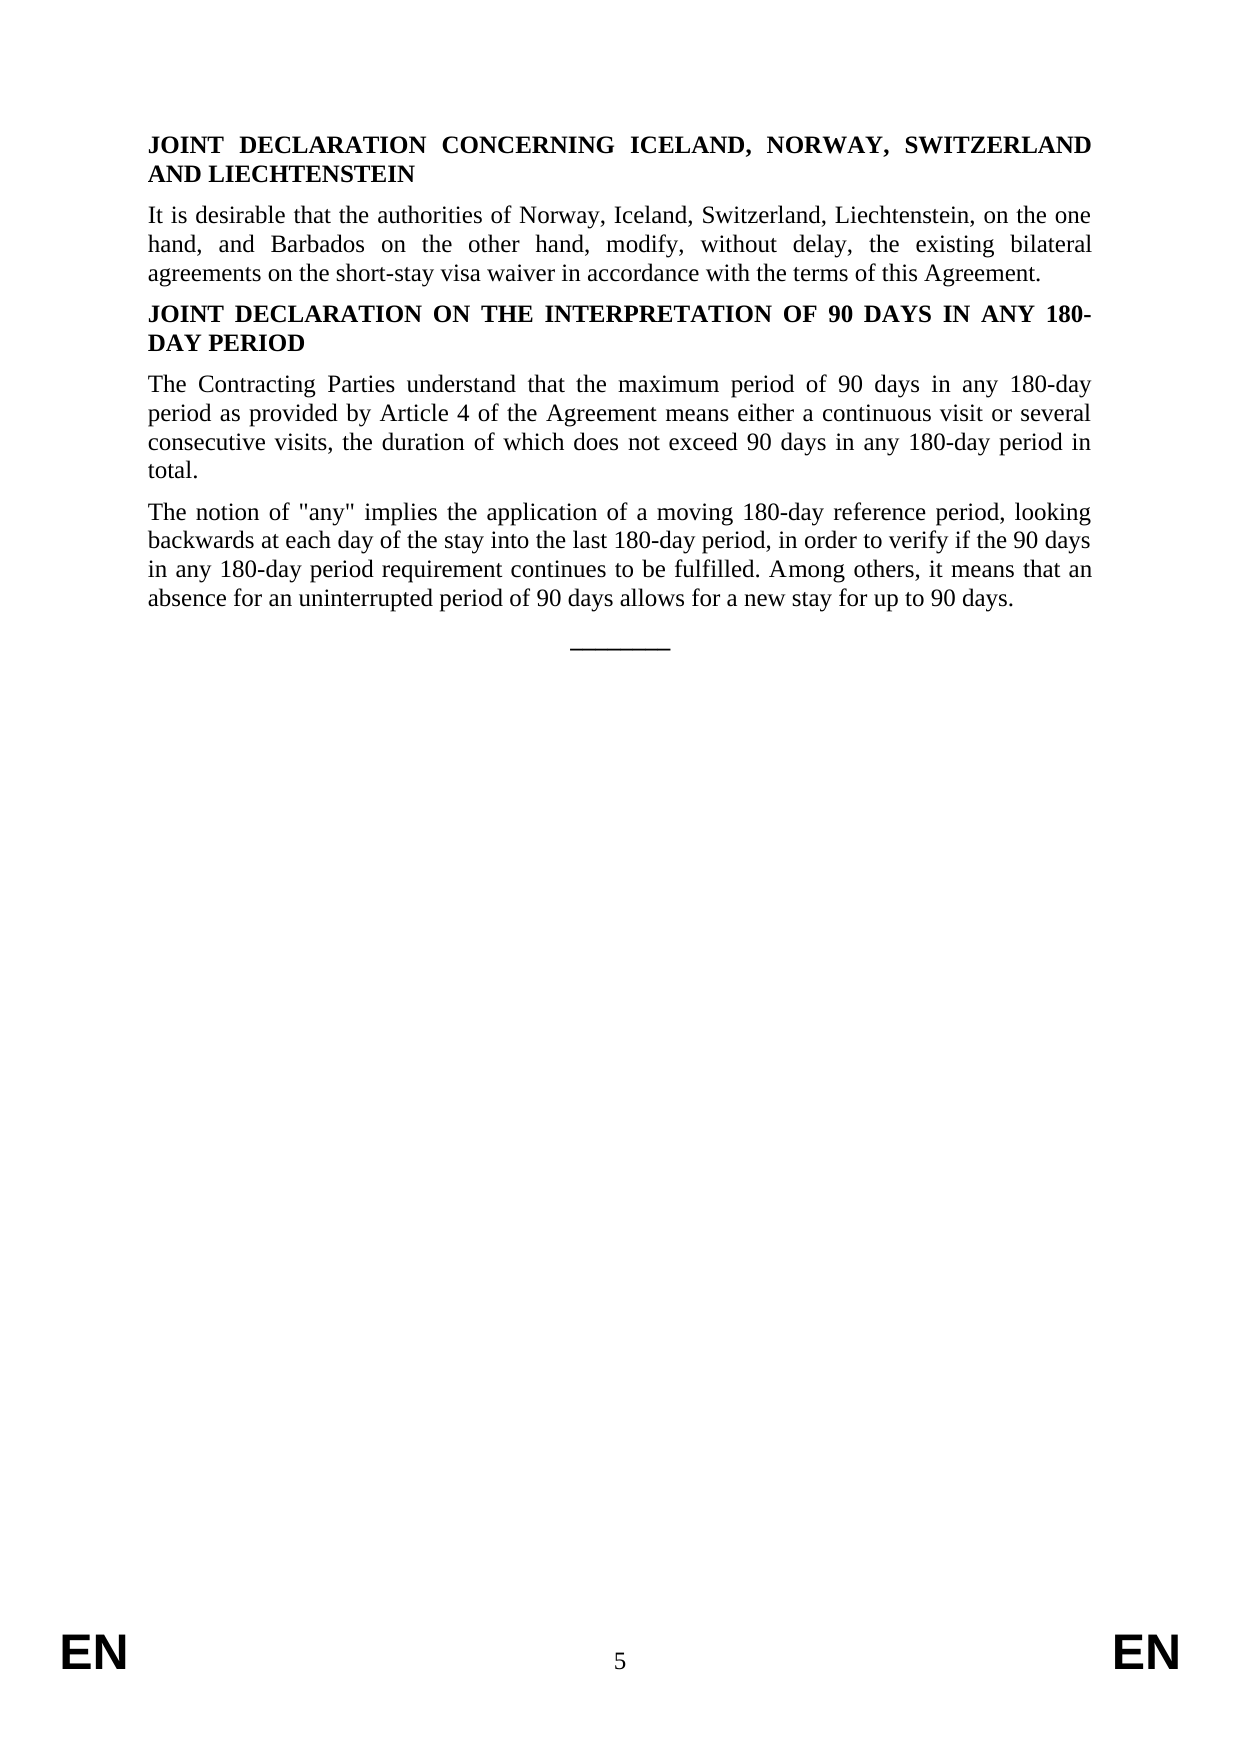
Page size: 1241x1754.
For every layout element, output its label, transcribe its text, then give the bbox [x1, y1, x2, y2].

text It is desirable that the authorities of Norway, Iceland, Switzerland, Liechtenstein, on the one hand, and Barbados on the other hand, modify, without delay, the existing bilateral agreements on the short-stay visa waiver in accordance with the terms of this Agreement. [148, 201, 1093, 287]
text JOINT DECLARATION CONCERNING ICELAND, NORWAY, SWITZERLAND AND LIECHTENSTEIN [148, 131, 1093, 188]
text ________ [148, 624, 1093, 653]
text The notion of "any" implies the application of a moving 180-day reference period, looking backwards at each day of the stay into the last 180-day period, in order to verify if the 90 days in any 180-day period requirement continues to be fulfilled. Among others, it means that an absence for an uninterrupted period of 90 days allows for a new stay for up to 90 days. [148, 497, 1093, 612]
text Joint Declaration on the interpretation of 90 days in any 180-day period [148, 299, 1093, 357]
text The Contracting Parties understand that the maximum period of 90 days in any 180-day period as provided by Article 4 of the Agreement means either a continuous visit or several consecutive visits, the duration of which does not exceed 90 days in any 180-day period in total. [148, 369, 1093, 484]
